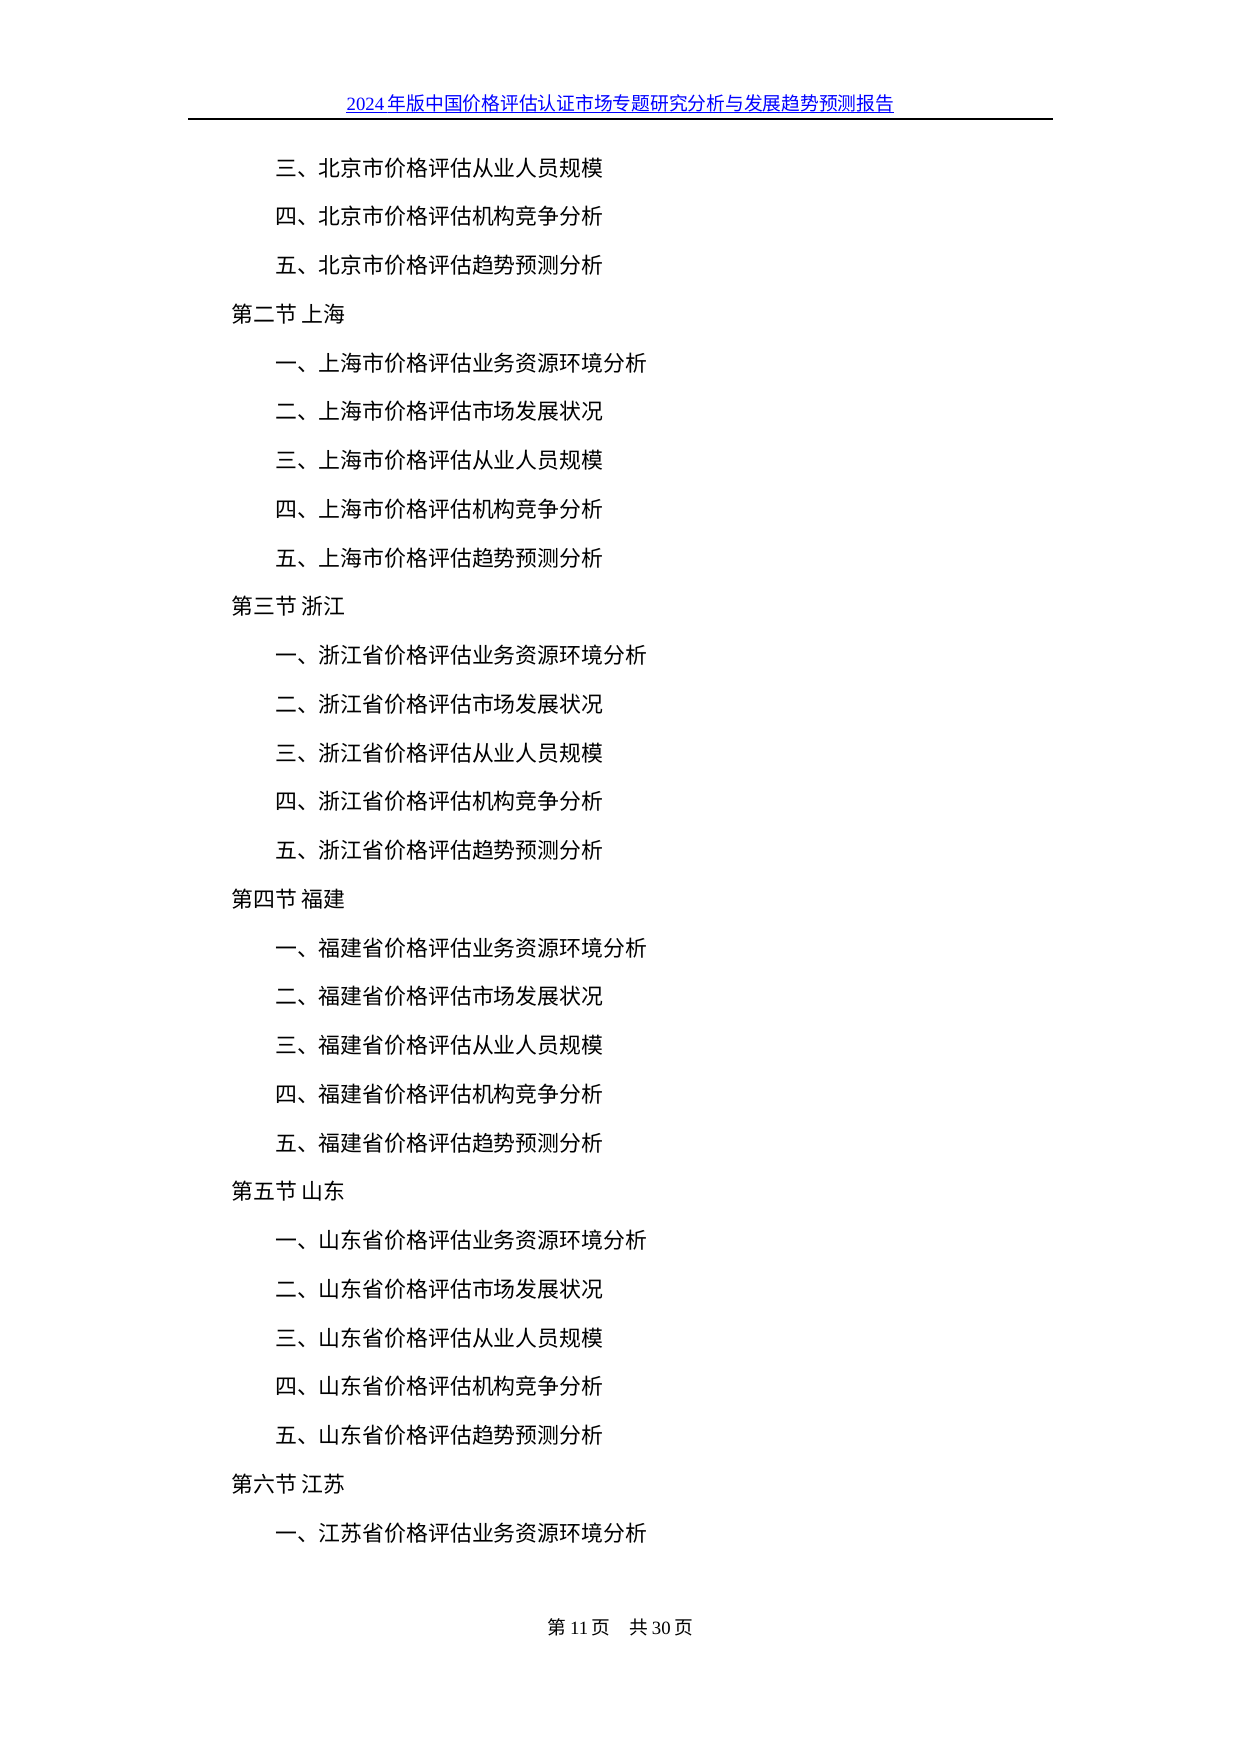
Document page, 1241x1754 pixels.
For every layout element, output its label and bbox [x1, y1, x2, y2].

text [187, 150, 1053, 1548]
